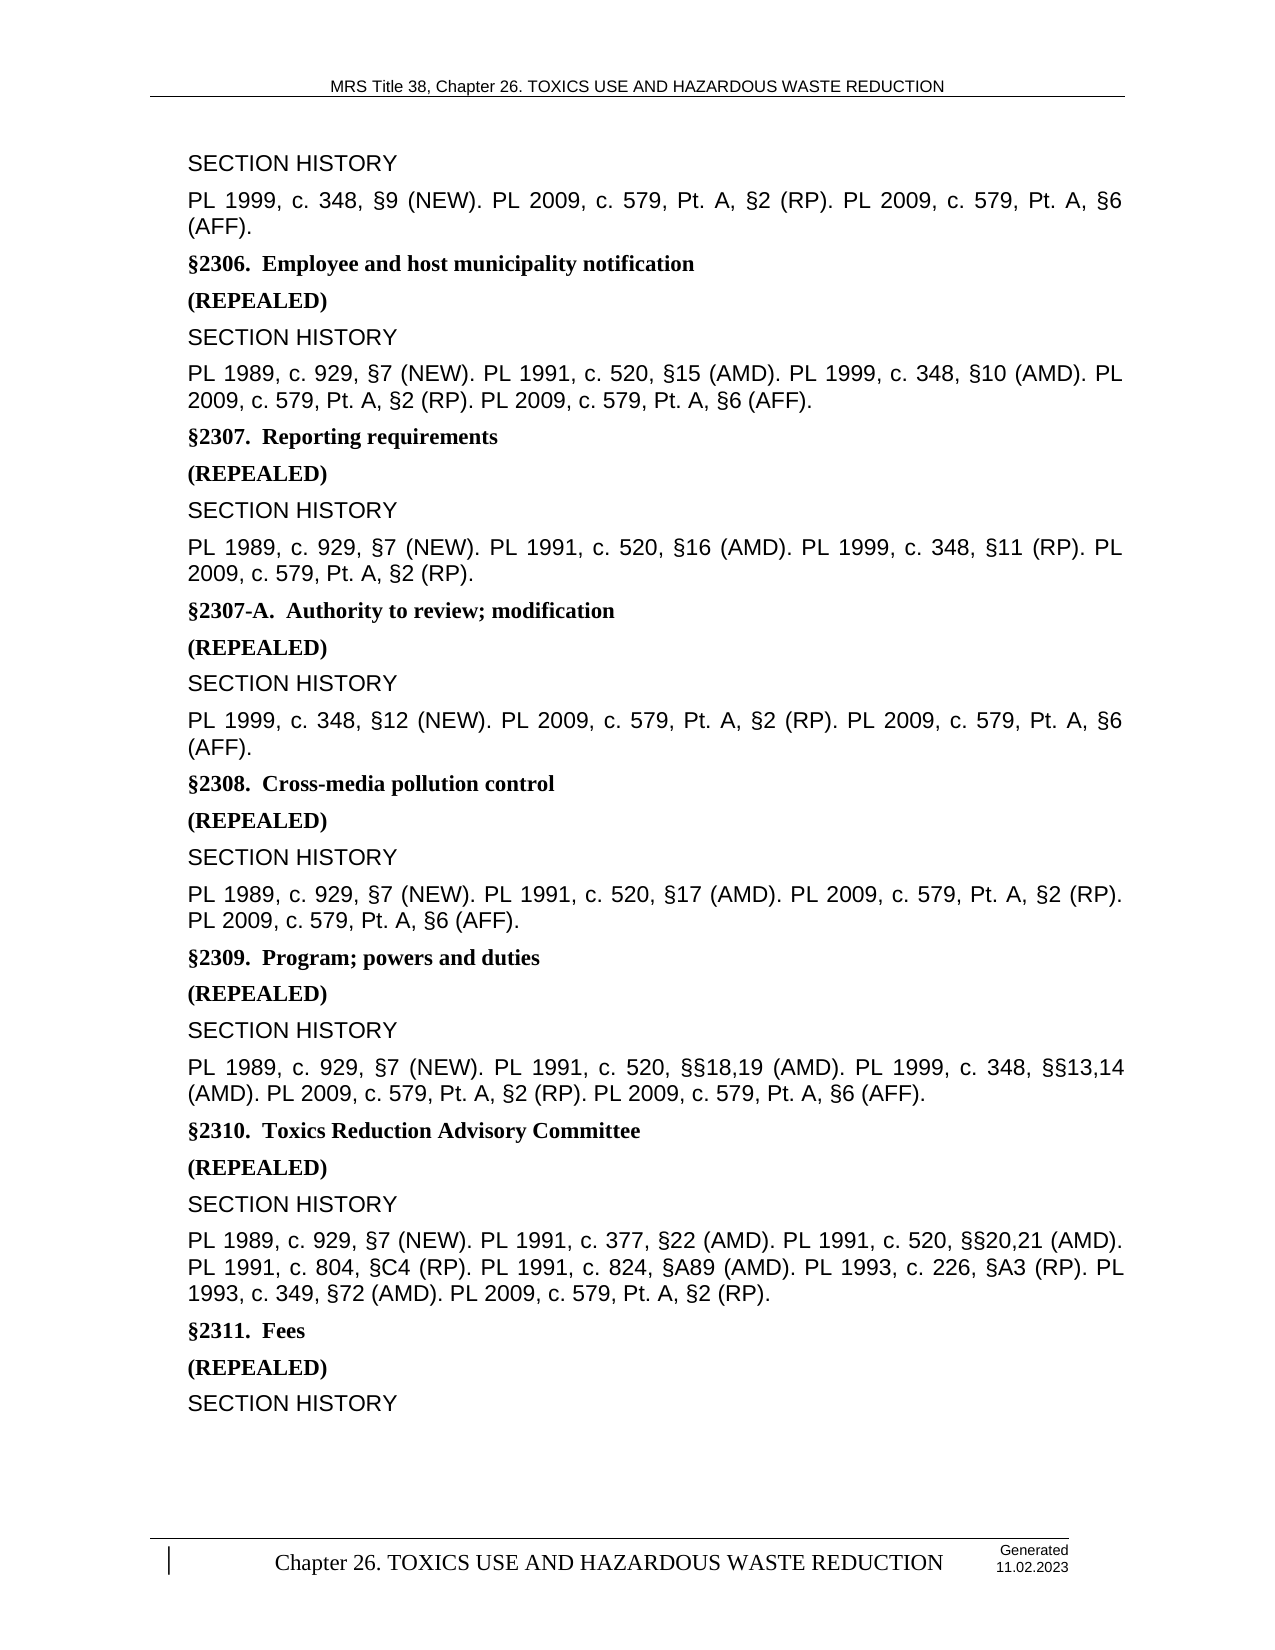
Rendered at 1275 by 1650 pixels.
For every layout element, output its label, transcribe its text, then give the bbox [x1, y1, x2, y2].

text PL 1989, c. 929, §7 (NEW). PL 1991, c. 377, §22 (AMD). PL 1991, c. 520, §§20,21 (AMD). PL 1991, c. 804, §C4 (RP). PL 1991, c. 824, §A89 (AMD). PL 1993, c. 226, §A3 (RP). PL 1993, c. 349, §72 (AMD). PL 2009, c. 579, Pt. A, §2 (RP). [187, 1227, 1125, 1306]
text (REPEALED) [187, 1154, 1125, 1180]
text (REPEALED) [187, 460, 1125, 486]
text §2311. Fees [187, 1317, 1125, 1343]
text §2307. Reporting requirements [187, 423, 1125, 450]
text §2308. Cross-media pollution control [187, 770, 1125, 797]
text SECTION HISTORY [187, 670, 1125, 697]
text (REPEALED) [187, 807, 1125, 833]
text SECTION HISTORY [187, 844, 1125, 870]
text SECTION HISTORY [187, 150, 1125, 176]
text §2306. Employee and host municipality notification [187, 250, 1125, 276]
text §2310. Toxics Reduction Advisory Committee [187, 1117, 1125, 1143]
text PL 1999, c. 348, §12 (NEW). PL 2009, c. 579, Pt. A, §2 (RP). PL 2009, c. 579, Pt. A, §6 (AFF). [187, 707, 1125, 760]
text (REPEALED) [187, 633, 1125, 660]
text PL 1989, c. 929, §7 (NEW). PL 1991, c. 520, §15 (AMD). PL 1999, c. 348, §10 (AMD). PL 2009, c. 579, Pt. A, §2 (RP). PL 2009, c. 579, Pt. A, §6 (AFF). [187, 360, 1125, 413]
text (REPEALED) [187, 287, 1125, 313]
text §2309. Program; powers and duties [187, 944, 1125, 970]
text SECTION HISTORY [187, 323, 1125, 350]
text (REPEALED) [187, 1354, 1125, 1380]
text PL 1999, c. 348, §9 (NEW). PL 2009, c. 579, Pt. A, §2 (RP). PL 2009, c. 579, Pt. A, §6 (AFF). [187, 187, 1125, 239]
text SECTION HISTORY [187, 1191, 1125, 1217]
text §2307-A. Authority to review; modification [187, 597, 1125, 623]
text SECTION HISTORY [187, 1390, 1125, 1417]
text SECTION HISTORY [187, 497, 1125, 523]
text (REPEALED) [187, 980, 1125, 1007]
text PL 1989, c. 929, §7 (NEW). PL 1991, c. 520, §§18,19 (AMD). PL 1999, c. 348, §§13,14 (AMD). PL 2009, c. 579, Pt. A, §2 (RP). PL 2009, c. 579, Pt. A, §6 (AFF). [187, 1054, 1125, 1107]
text SECTION HISTORY [187, 1017, 1125, 1043]
text PL 1989, c. 929, §7 (NEW). PL 1991, c. 520, §17 (AMD). PL 2009, c. 579, Pt. A, §2 (RP). PL 2009, c. 579, Pt. A, §6 (AFF). [187, 881, 1125, 933]
text PL 1989, c. 929, §7 (NEW). PL 1991, c. 520, §16 (AMD). PL 1999, c. 348, §11 (RP). PL 2009, c. 579, Pt. A, §2 (RP). [187, 534, 1125, 586]
